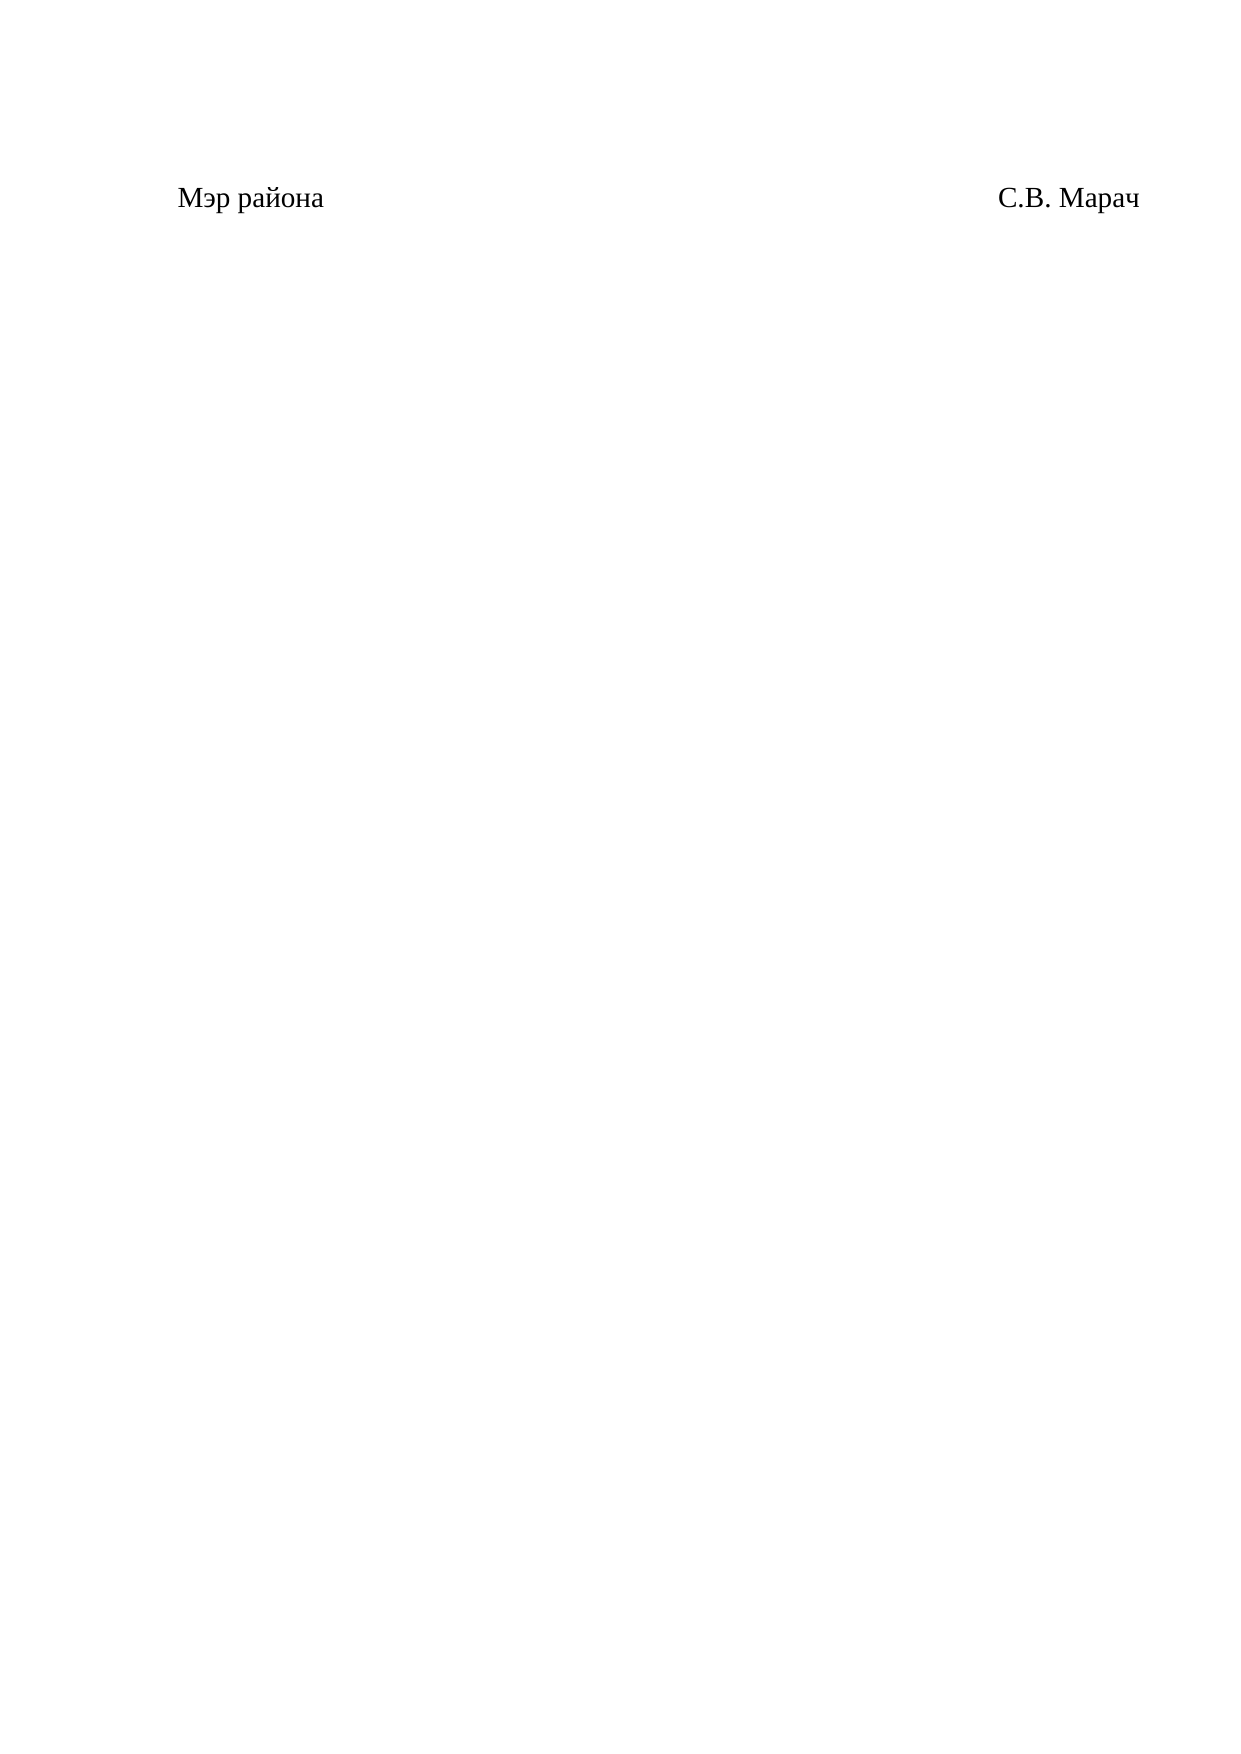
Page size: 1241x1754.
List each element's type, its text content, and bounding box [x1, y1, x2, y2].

text Мэр района С.В. Марач [177, 180, 1152, 214]
